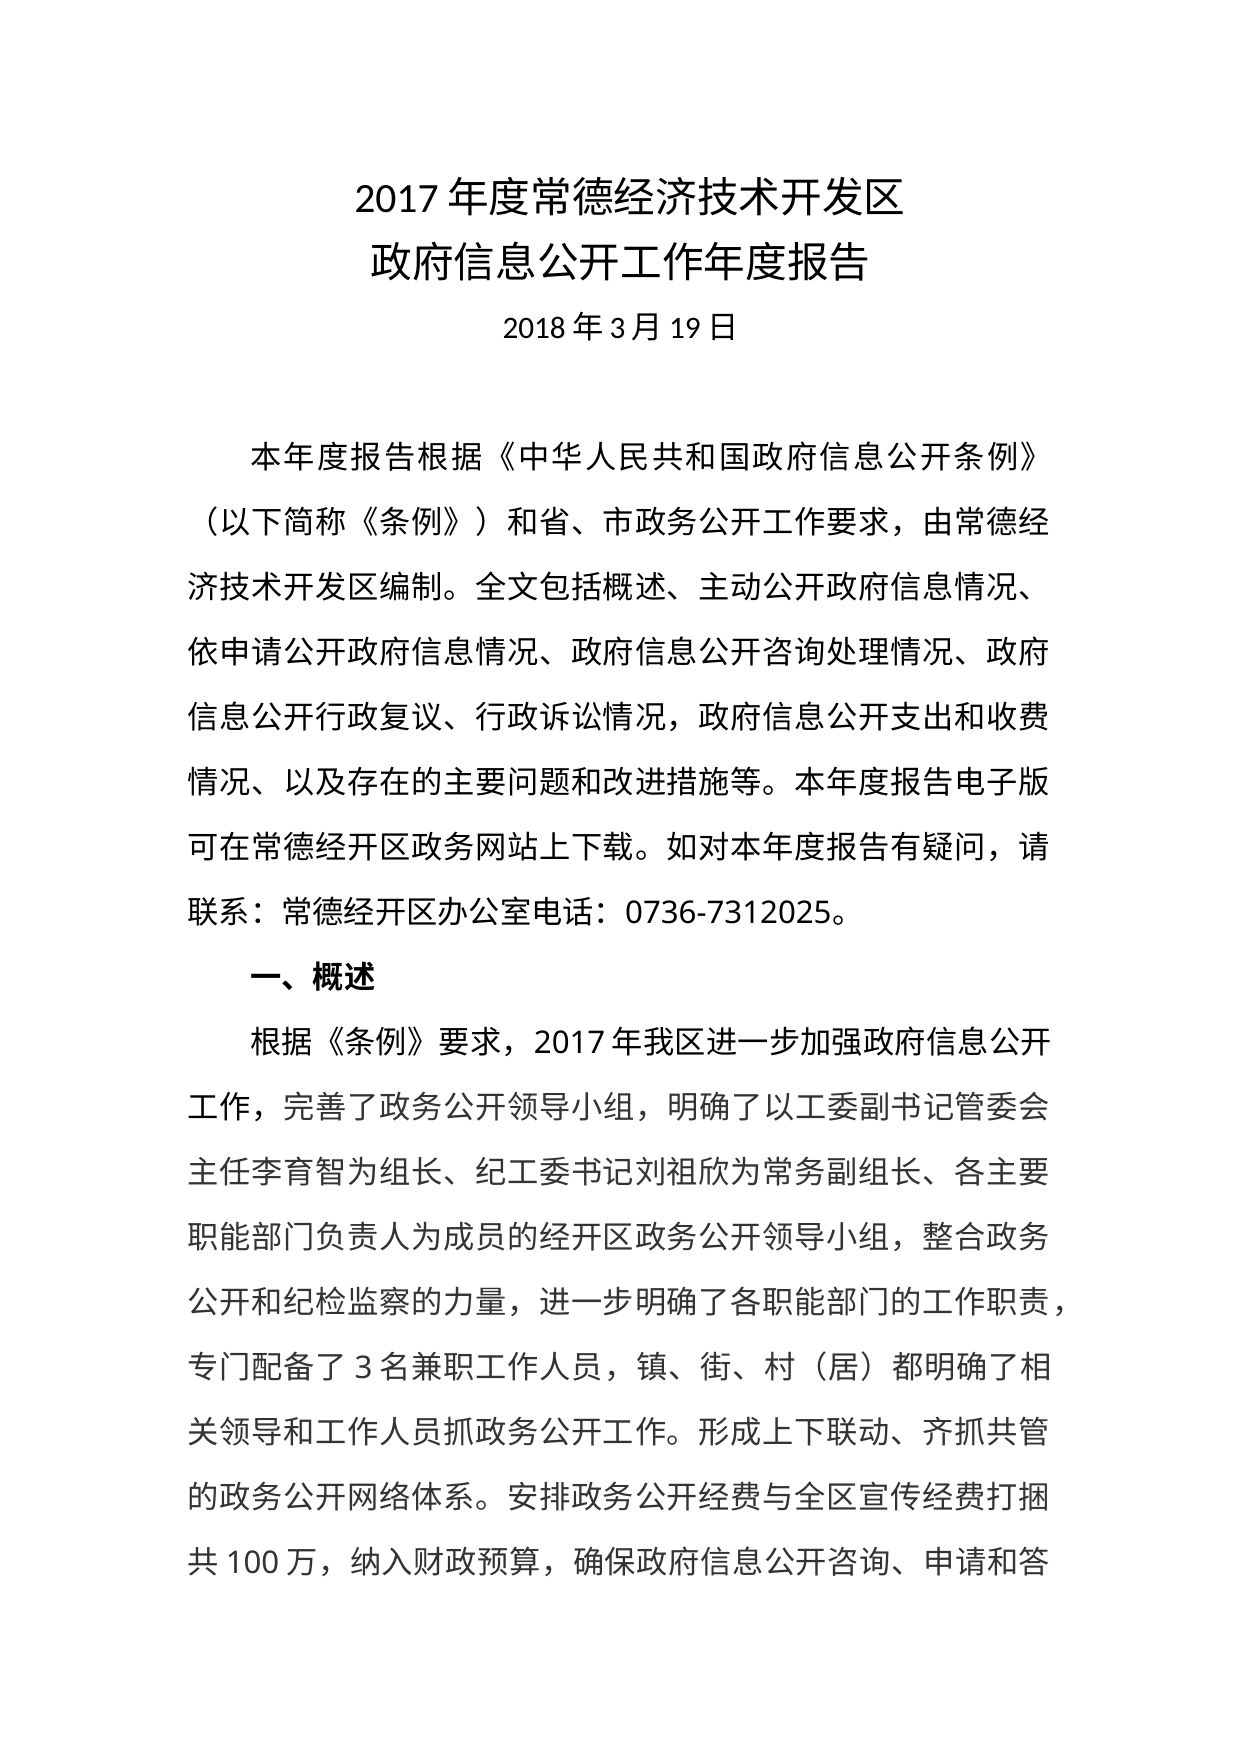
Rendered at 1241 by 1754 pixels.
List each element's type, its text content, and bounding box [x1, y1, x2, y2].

text 本年度报告根据《中华人民共和国政府信息公开条例》（以下简称《条例》）和省、市政务公开工作要求，由常德经济技术开发区编制。全文包括概述、主动公开政府信息情况、依申请公开政府信息情况、政府信息公开咨询处理情况、政府信息公开行政复议、行政诉讼情况，政府信息公开支出和收费情况、以及存在的主要问题和改进措施等。本年度报告电子版可在常德经开区政务网站上下载。如对本年度报告有疑问，请联系：常德经开区办公室电话：0736-7312025。 [187, 422, 1053, 942]
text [187, 1007, 1053, 1592]
text 2018年3月19日 [187, 292, 1053, 357]
text 一、概述 [187, 942, 1053, 1007]
text 政府信息公开工作年度报告 [187, 227, 1053, 292]
text 2017年度常德经济技术开发区 [187, 162, 1053, 227]
